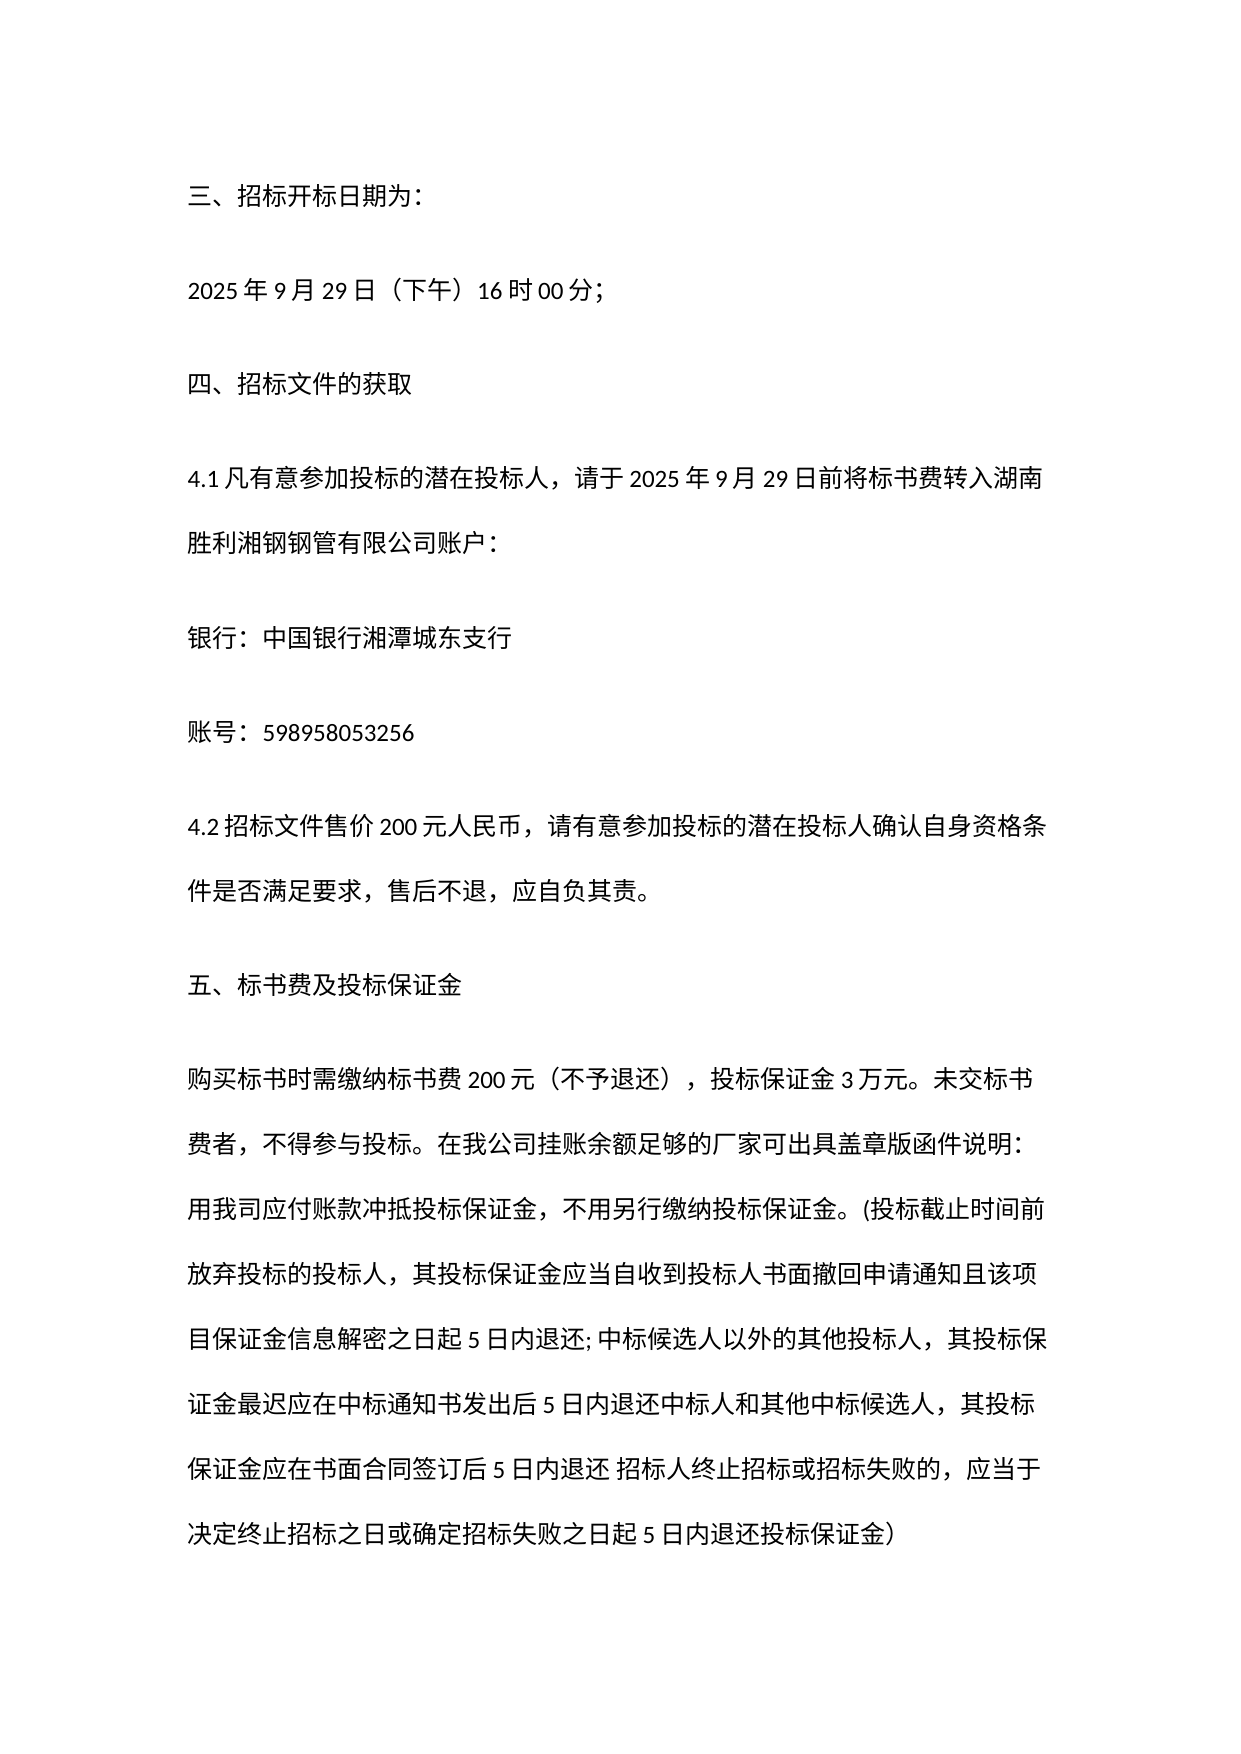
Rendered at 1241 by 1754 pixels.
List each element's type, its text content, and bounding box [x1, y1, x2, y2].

text 五、标书费及投标保证金 [187, 951, 1053, 1016]
text 三、招标开标日期为： [187, 162, 1053, 227]
text 账号：598958053256 [187, 698, 1053, 763]
text 4.1凡有意参加投标的潜在投标人，请于2025年9月29日前将标书费转入湖南胜利湘钢钢管有限公司账户： [187, 444, 1053, 574]
text 4.2招标文件售价200元人民币，请有意参加投标的潜在投标人确认自身资格条件是否满足要求，售后不退，应自负其责。 [187, 792, 1053, 922]
text 购买标书时需缴纳标书费200元（不予退还），投标保证金3万元。未交标书费者，不得参与投标。在我公司挂账余额足够的厂家可出具盖章版函件说明：用我司应付账款冲抵投标保证金，不用另行缴纳投标保证金。(投标截止时间前放弃投标的投标人，其投标保证金应当自收到投标人书面撤回申请通知且该项目保证金信息解密之日起5日内退还; 中标候选人以外的其他投标人，其投标保证金最迟应在中标通知书发出后5日内退还中标人和其他中标候选人，其投标保证金应在书面合同签订后5日内退还 招标人终止招标或招标失败的，应当于决定终止招标之日或确定招标失败之日起5日内退还投标保证金） [187, 1045, 1053, 1565]
text 银行：中国银行湘潭城东支行 [187, 604, 1053, 669]
text 2025年9月 29日（下午）16 时00分； [187, 256, 1053, 321]
text 四、招标文件的获取 [187, 350, 1053, 415]
